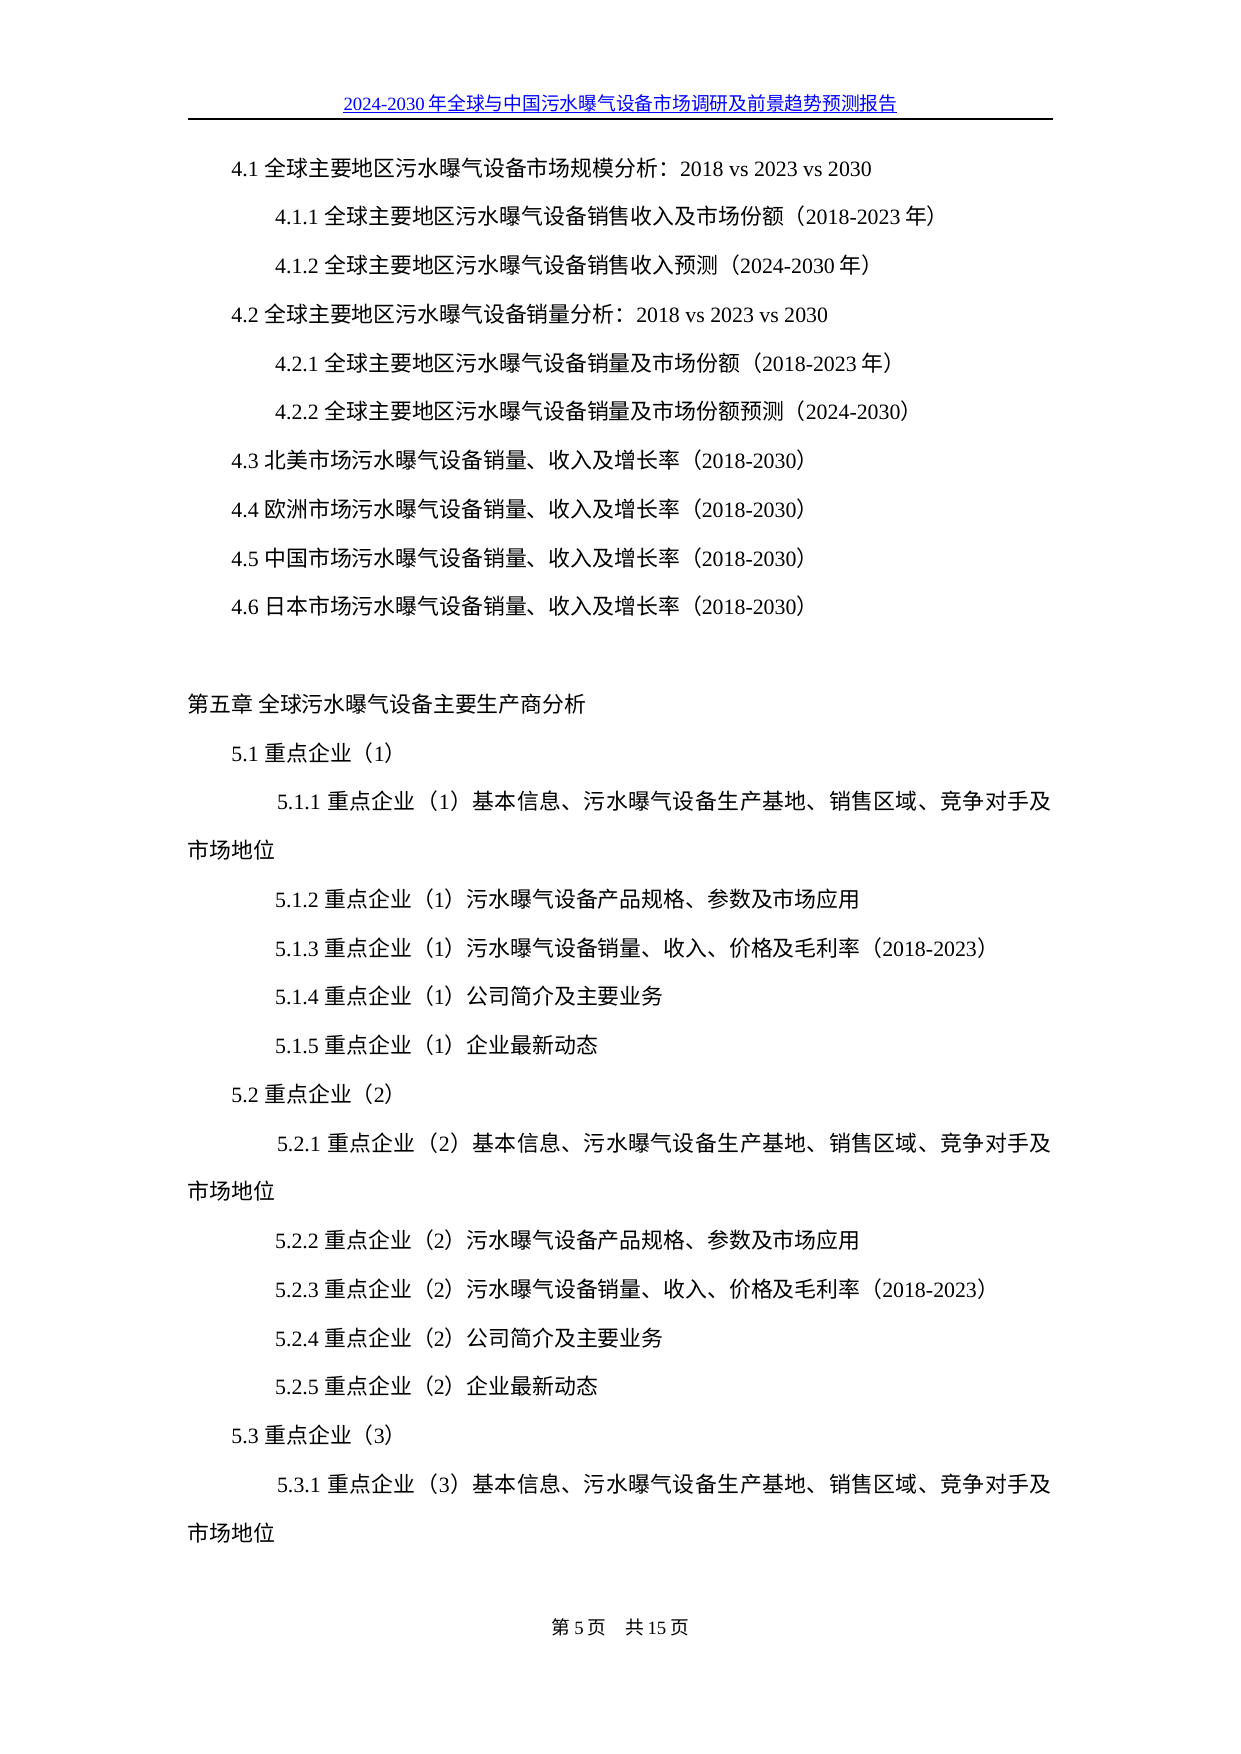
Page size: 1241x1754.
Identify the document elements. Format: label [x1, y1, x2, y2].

text [187, 150, 1053, 1548]
